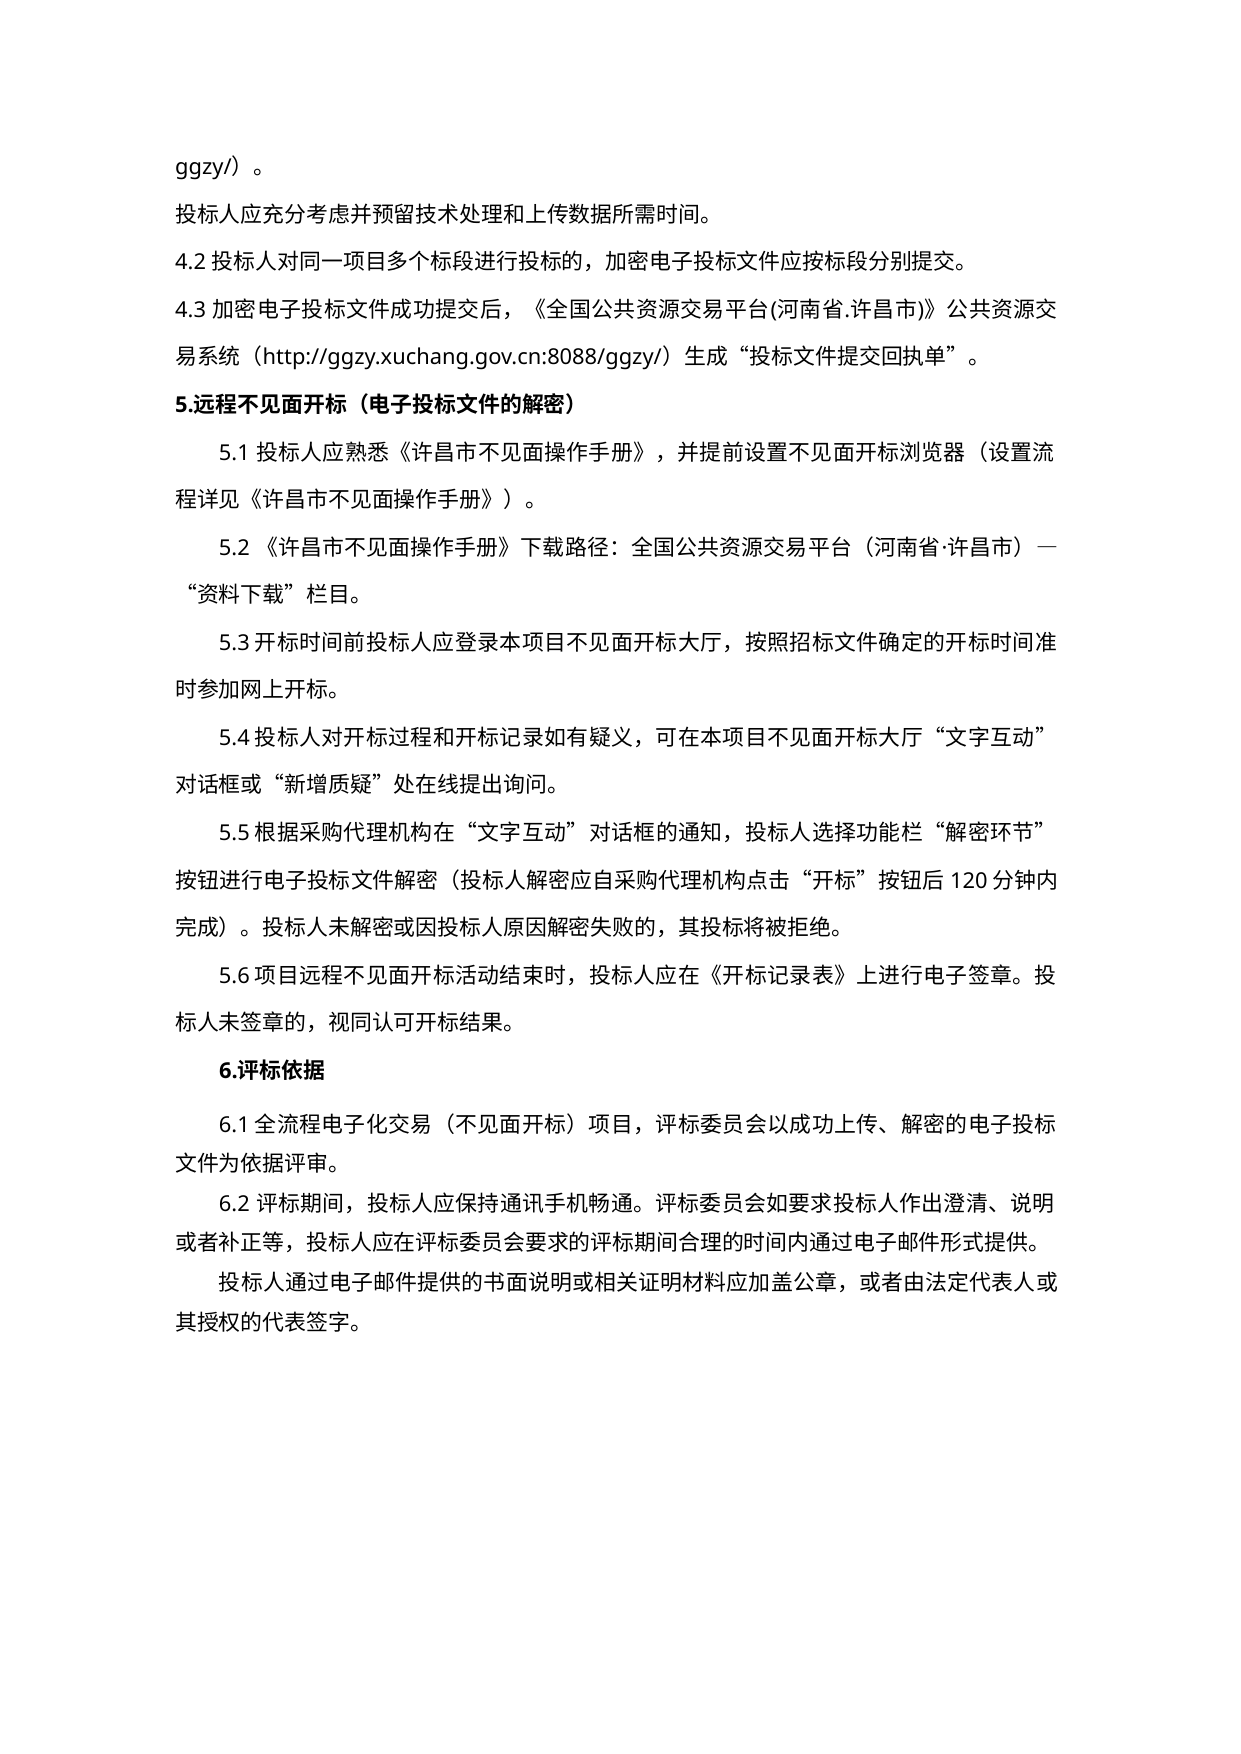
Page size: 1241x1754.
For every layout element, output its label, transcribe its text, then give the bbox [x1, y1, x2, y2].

text 5.3开标时间前投标人应登录本项目不见面开标大厅，按照招标文件确定的开标时间准时参加网上开标。 [175, 625, 1058, 704]
text 5.远程不见面开标（电子投标文件的解密） [175, 387, 1058, 419]
text 5.5根据采购代理机构在“文字互动”对话框的通知，投标人选择功能栏“解密环节”按钮进行电子投标文件解密（投标人解密应自采购代理机构点击“开标”按钮后120分钟内完成）。投标人未解密或因投标人原因解密失败的，其投标将被拒绝。 [175, 815, 1058, 942]
text 6.2 评标期间，投标人应保持通讯手机畅通。评标委员会如要求投标人作出澄清、说明或者补正等，投标人应在评标委员会要求的评标期间合理的时间内通过电子邮件形式提供。 [175, 1179, 1058, 1259]
text 5.4投标人对开标过程和开标记录如有疑义，可在本项目不见面开标大厅“文字互动”对话框或“新增质疑”处在线提出询问。 [175, 720, 1058, 799]
text 5.1 投标人应熟悉《许昌市不见面操作手册》，并提前设置不见面开标浏览器（设置流程详见《许昌市不见面操作手册》）。 [175, 434, 1058, 514]
text 投标人应充分考虑并预留技术处理和上传数据所需时间。 [175, 197, 1058, 228]
text 6.评标依据 [175, 1053, 1058, 1084]
text 4.2 投标人对同一项目多个标段进行投标的，加密电子投标文件应按标段分别提交。 [175, 244, 1058, 276]
text 5.6项目远程不见面开标活动结束时，投标人应在《开标记录表》上进行电子签章。投标人未签章的，视同认可开标结果。 [175, 958, 1058, 1037]
text 投标人通过电子邮件提供的书面说明或相关证明材料应加盖公章，或者由法定代表人或其授权的代表签字。 [175, 1259, 1058, 1338]
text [175, 149, 1058, 181]
text 6.1全流程电子化交易（不见面开标）项目，评标委员会以成功上传、解密的电子投标文件为依据评审。 [175, 1100, 1058, 1179]
text 4.3 加密电子投标文件成功提交后，《全国公共资源交易平台(河南省.许昌市)》公共资源交易系统（http://ggzy.xuchang.gov.cn:8088/ggzy/）生成“投标文件提交回执单”。 [175, 292, 1058, 371]
text 5.2 《许昌市不见面操作手册》下载路径：全国公共资源交易平台（河南省·许昌市）—“资料下载”栏目。 [175, 530, 1058, 609]
